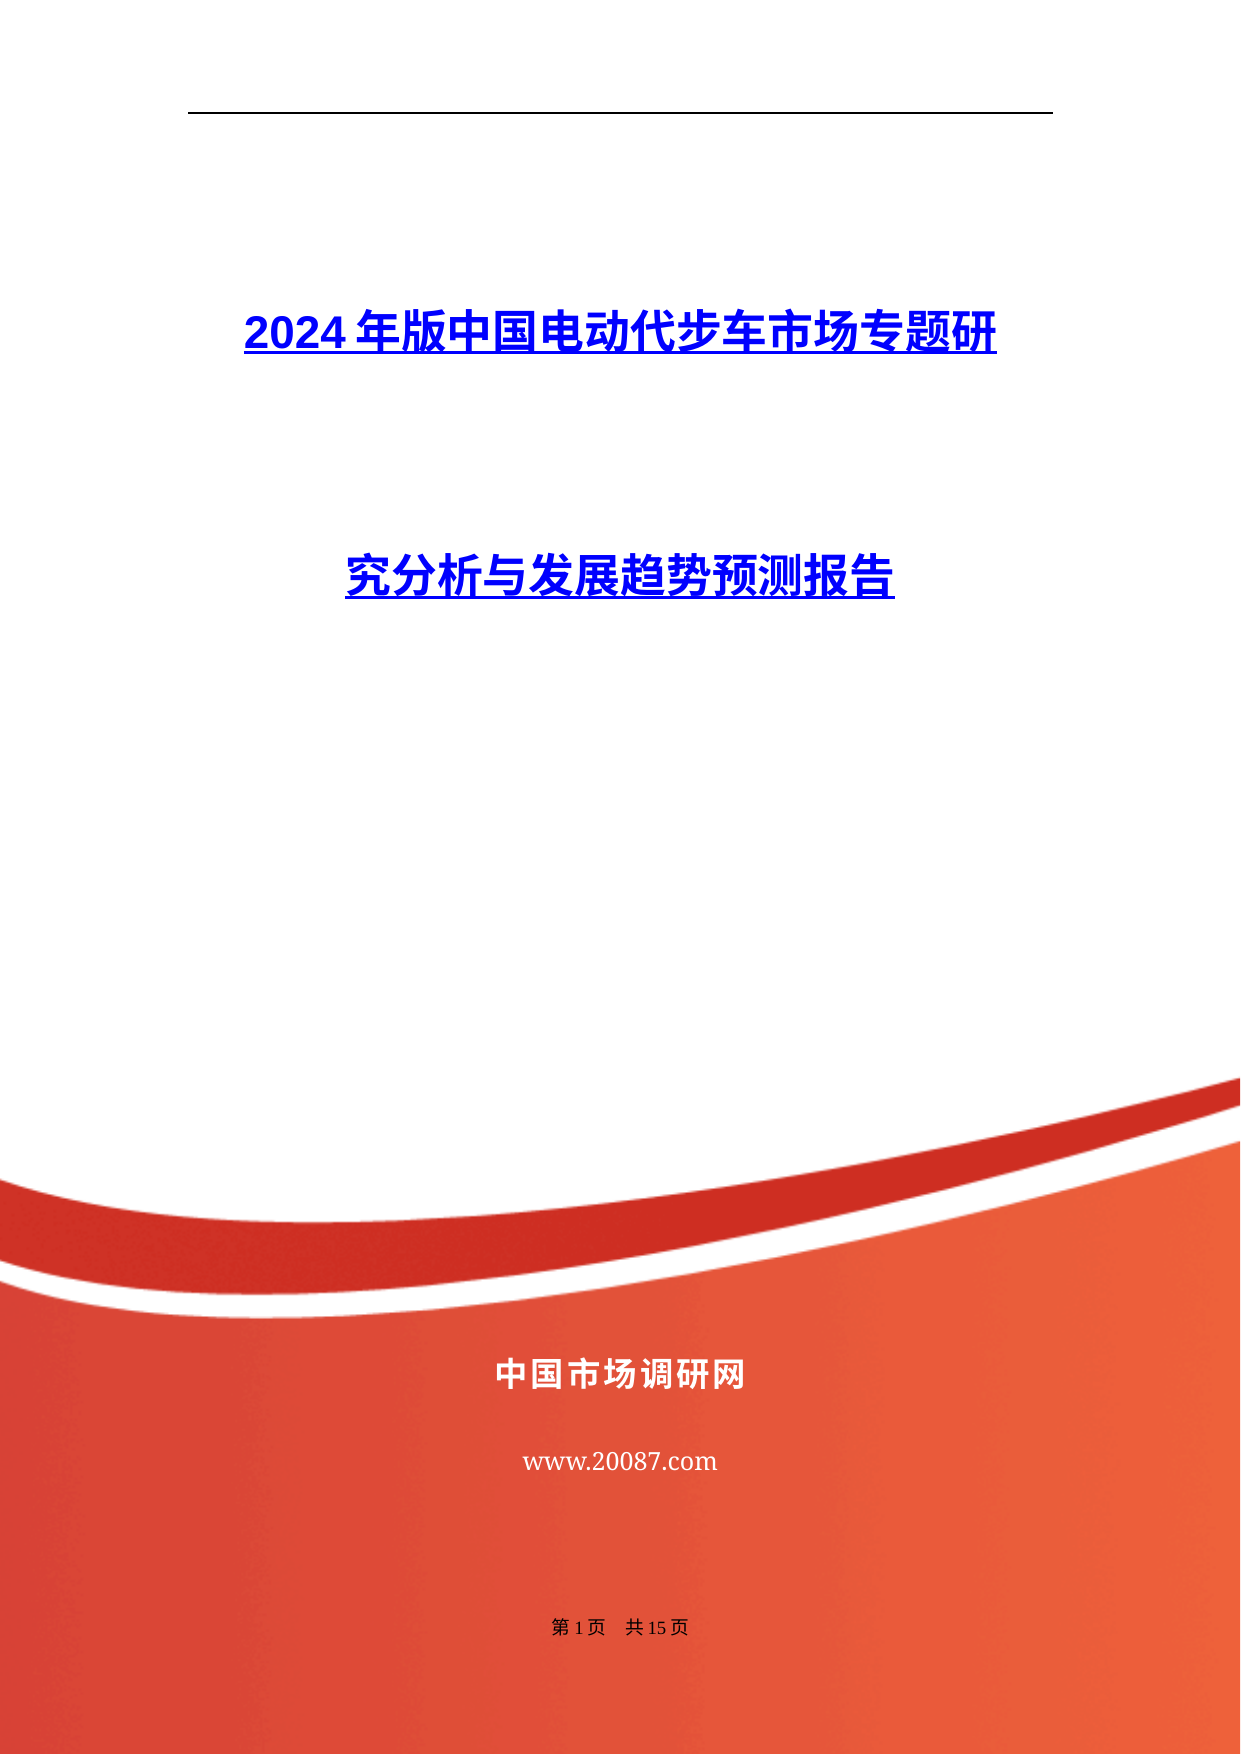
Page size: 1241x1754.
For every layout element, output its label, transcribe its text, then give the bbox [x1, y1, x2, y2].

subtitle 中国市场调研网 [187, 1339, 1053, 1404]
text www.20087.com [187, 1428, 1053, 1493]
table_header 2024年版中国电动代步车市场专题研究分析与发展趋势预测报告 [188, 207, 1053, 773]
picture [0, 1006, 1241, 1754]
